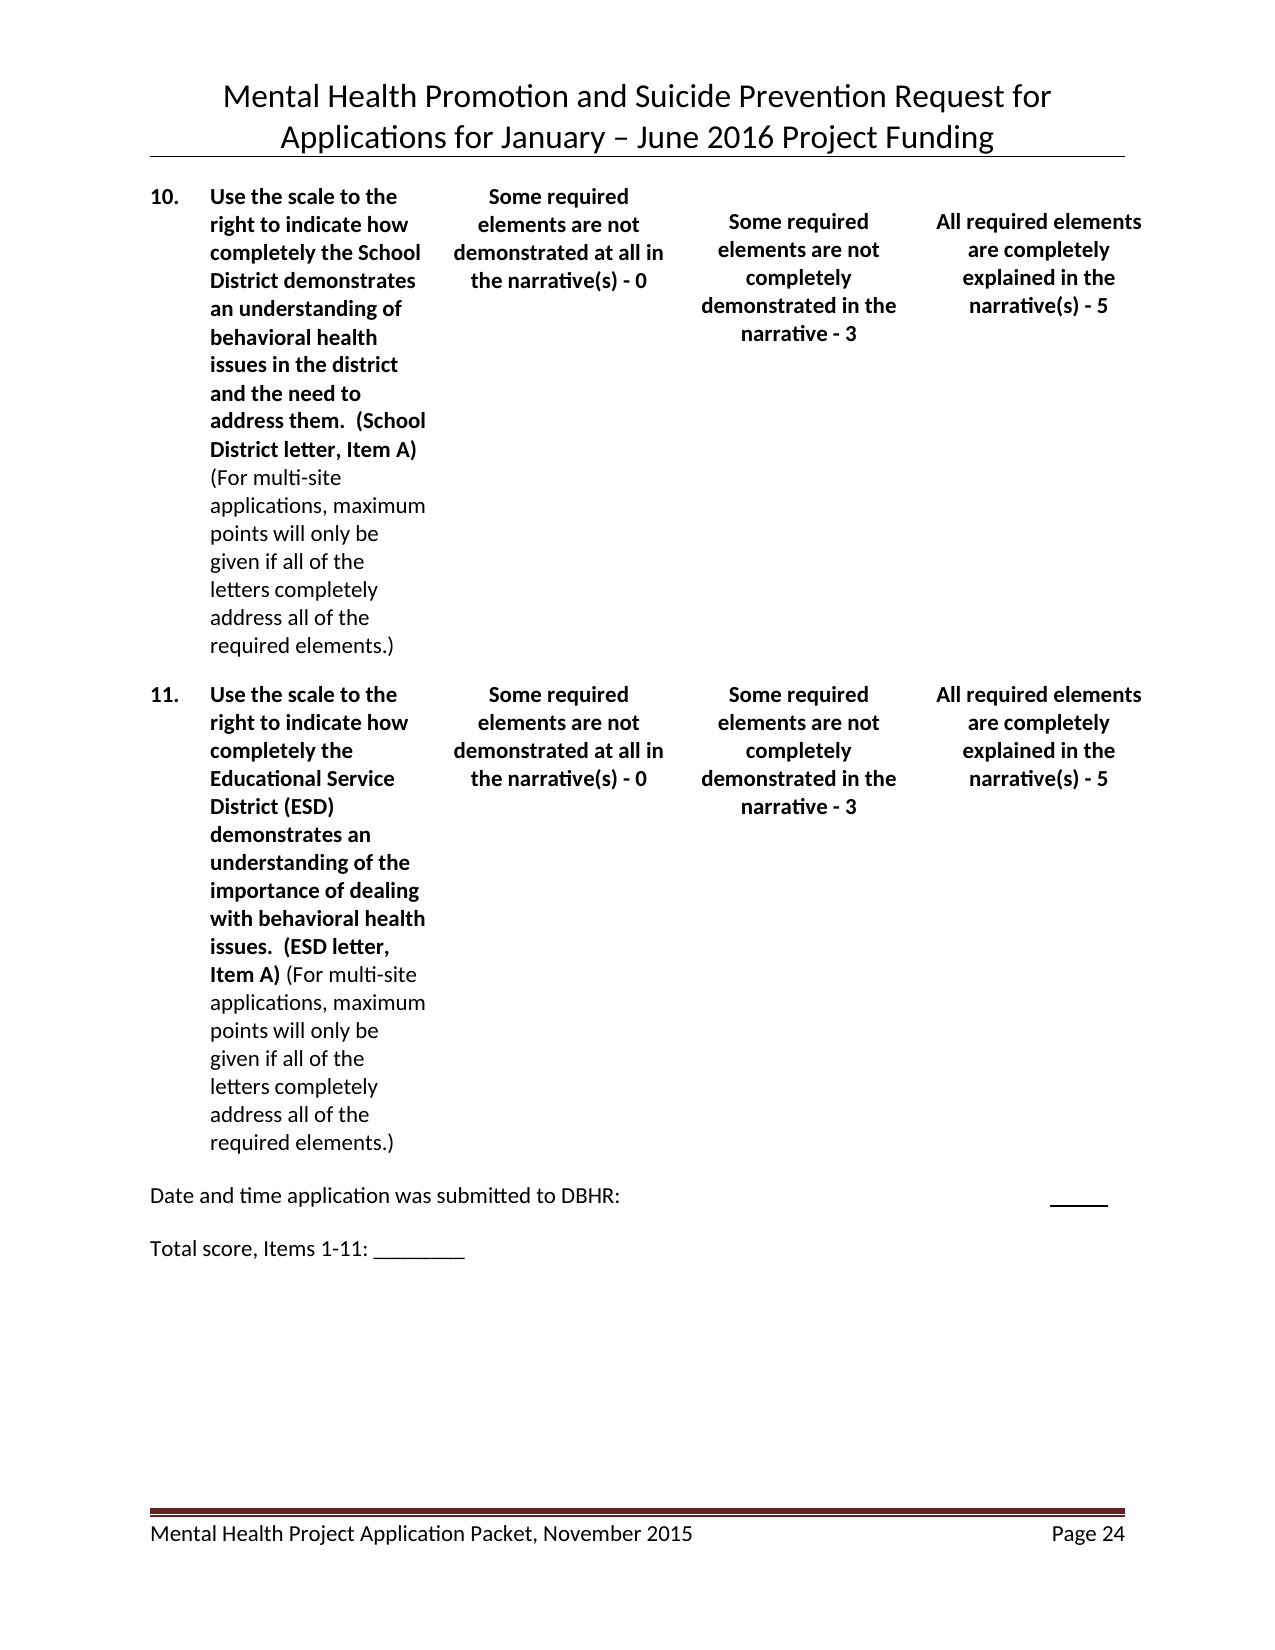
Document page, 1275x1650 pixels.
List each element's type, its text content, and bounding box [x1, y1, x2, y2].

table_cell All required elements are completely explained in the narrative(s) - 5 [919, 680, 1159, 1156]
table_cell Some required elements are not completely demonstrated in the narrative - 3 [679, 680, 919, 1156]
table_cell All required elements are completely explained in the narrative(s) - 5 [919, 183, 1159, 680]
table_cell Use the scale to the right to indicate how completely the School District demonstrates an understanding of behavioral health issues in the district and the need to address them. (School District letter, Item A) (For multi-site applications, maximum points will only be given if all of the letters completely address all of the required elements.) [199, 183, 439, 680]
table_cell [139, 183, 199, 680]
text Total score, Items 1-11: ________ [150, 1234, 1125, 1262]
list Date and time application was submitted to DBHR: [150, 1181, 1125, 1209]
table_cell Some required elements are not demonstrated at all in the narrative(s) - 0 [439, 183, 679, 680]
table_cell [139, 680, 199, 1156]
table_cell Some required elements are not demonstrated at all in the narrative(s) - 0 [439, 680, 679, 1156]
table_cell Use the scale to the right to indicate how completely the Educational Service District (ESD) demonstrates an understanding of the importance of dealing with behavioral health issues. (ESD letter, Item A) (For multi-site applications, maximum points will only be given if all of the letters completely address all of the required elements.) [199, 680, 439, 1156]
table_cell Some required elements are not completely demonstrated in the narrative - 3 [679, 183, 919, 680]
